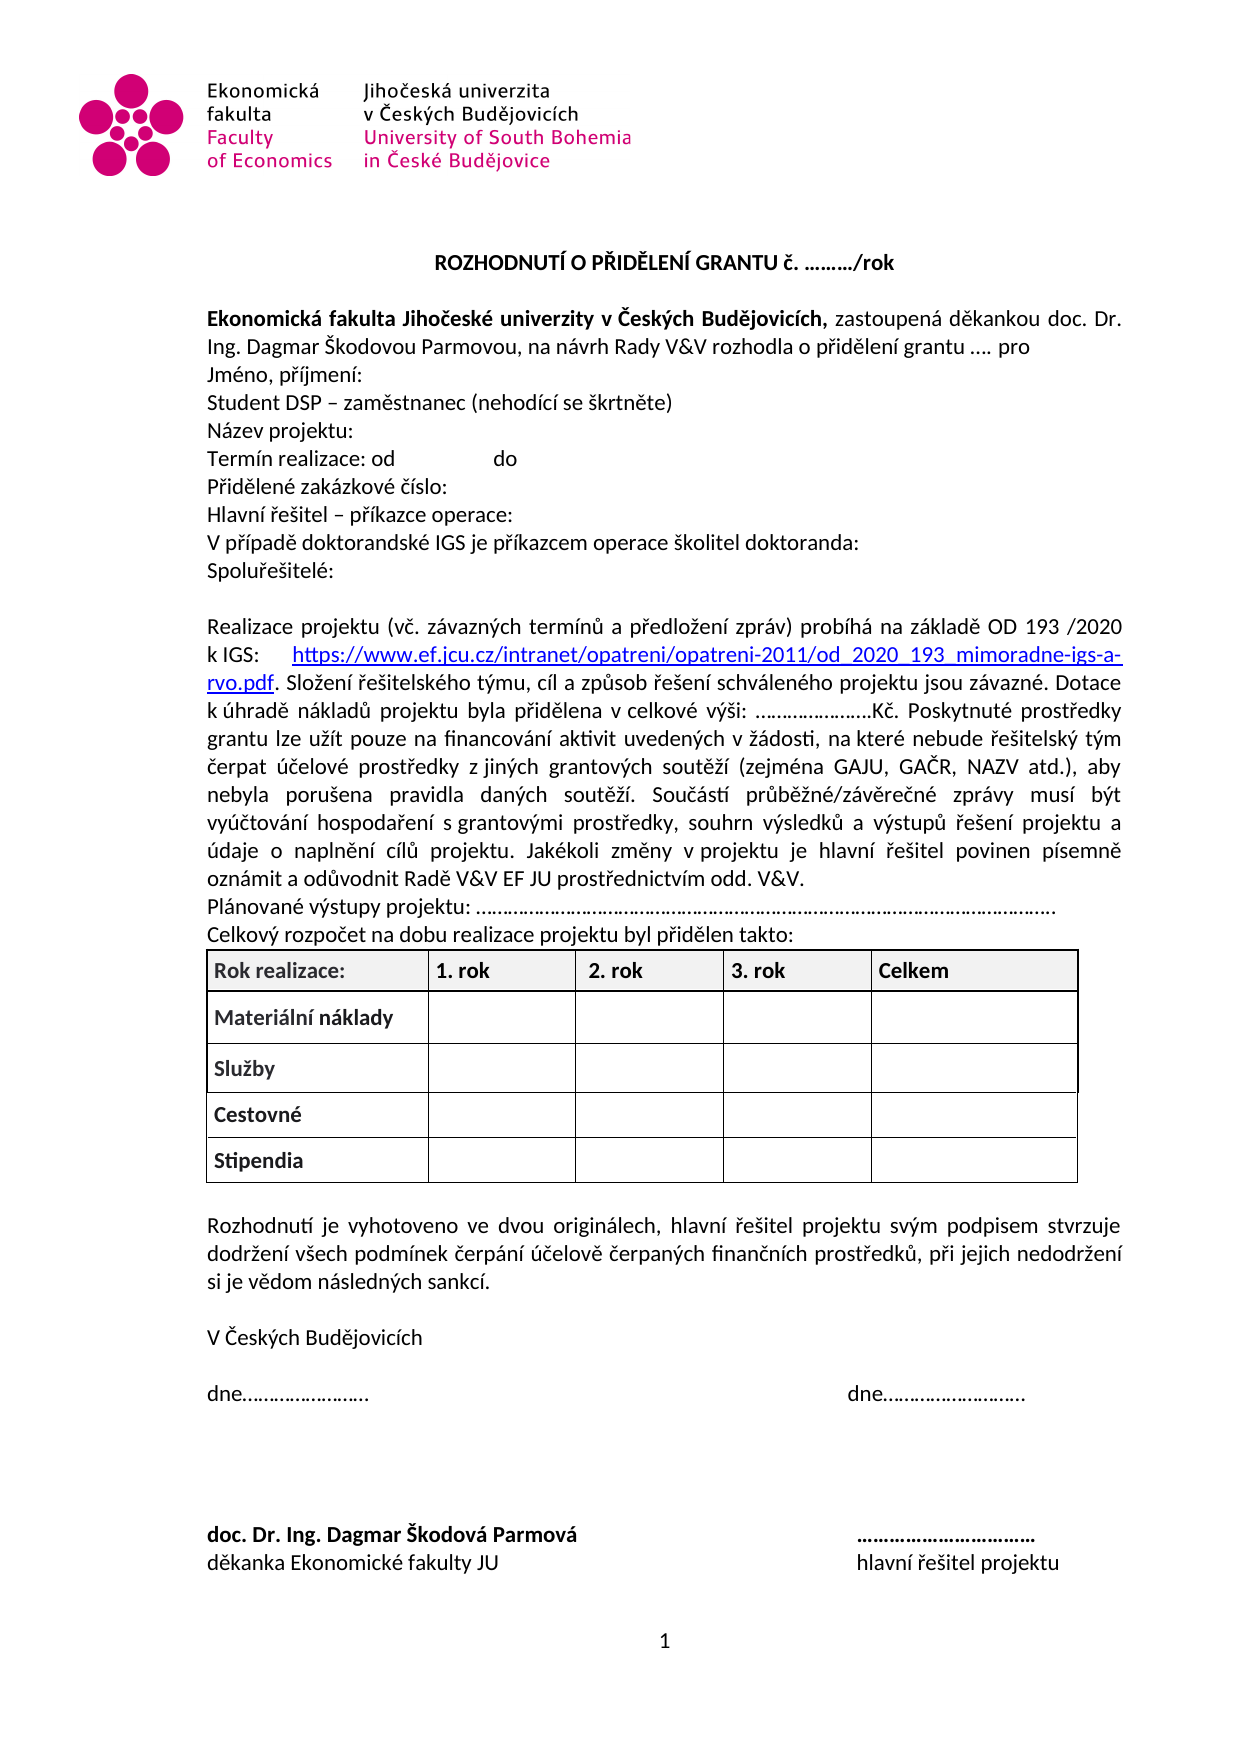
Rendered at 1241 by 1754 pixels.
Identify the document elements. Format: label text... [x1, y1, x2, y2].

table_header 1. rok [429, 951, 575, 989]
table_header 3. rok [724, 951, 871, 989]
text Plánované výstupy projektu: ……………………………………………………………………………………………….. [207, 892, 1122, 921]
table_cell [724, 992, 871, 1043]
text Jméno, příjmení: [207, 360, 1122, 388]
text Přidělené zakázkové číslo: [207, 472, 1122, 500]
text Realizace projektu (vč. závazných termínů a předložení zpráv) probíhá na základě OD 193 /2020 k IGS: https://www.ef.jcu.cz/intranet/opatreni/opatreni-2011/od_2020_193_mimoradne-igs-a-rvo.pdf. Složení řešitelského týmu, cíl a způsob řešení schváleného projektu jsou závazné. Dotace k úhradě nákladů projektu byla přidělena v celkové výši: ………………….Kč. Poskytnuté prostředky grantu lze užít pouze na financování aktivit uvedených v žádosti, na které nebude řešitelský tým čerpat účelové prostředky z jiných grantových soutěží (zejména GAJU, GAČR, NAZV atd.), aby nebyla porušena pravidla daných soutěží. Součástí průběžné/závěrečné zprávy musí být vyúčtování hospodaření s grantovými prostředky, souhrn výsledků a výstupů řešení projektu a údaje o naplnění cílů projektu. Jakékoli změny v projektu je hlavní řešitel povinen písemně oznámit a odůvodnit Radě V&V EF JU prostřednictvím odd. V&V. [207, 612, 1122, 892]
table_cell Materiální náklady [208, 992, 428, 1043]
text Termín realizace: od do [207, 444, 1122, 472]
text doc. Dr. Ing. Dagmar Škodová Parmová …………………………… [207, 1520, 1122, 1548]
table_cell [429, 1138, 575, 1182]
table_cell [429, 1093, 575, 1137]
picture [79, 74, 631, 176]
text Název projektu: [207, 416, 1122, 444]
text Spoluřešitelé: [207, 556, 1122, 584]
table_cell [724, 1093, 871, 1137]
table_cell [724, 1044, 871, 1092]
table_cell Stipendia [207, 1137, 428, 1182]
text Celkový rozpočet na dobu realizace projektu byl přidělen takto: [207, 921, 1122, 948]
text dne…………………… dne……………………… [207, 1379, 1122, 1407]
text V případě doktorandské IGS je příkazcem operace školitel doktoranda: [207, 528, 1122, 556]
table_cell [576, 1044, 723, 1092]
table_cell [872, 992, 1077, 1043]
table_header 2. rok [576, 951, 723, 989]
text Rozhodnutí je vyhotoveno ve dvou originálech, hlavní řešitel projektu svým podpisem stvrzuje dodržení všech podmínek čerpání účelově čerpaných finančních prostředků, při jejich nedodržení si je vědom následných sankcí. [207, 1211, 1122, 1295]
table_cell [429, 992, 575, 1043]
table_cell [872, 1092, 1077, 1137]
text děkanka Ekonomické fakulty JU hlavní řešitel projektu [207, 1548, 1122, 1576]
table_cell [576, 992, 723, 1043]
text Hlavní řešitel – příkazce operace: [207, 500, 1122, 528]
table_header Celkem [872, 951, 1077, 989]
table_cell Služby [208, 1044, 428, 1092]
text Ekonomická fakulta Jihočeské univerzity v Českých Budějovicích, zastoupená děkankou doc. Dr. Ing. Dagmar Škodovou Parmovou, na návrh Rady V&V rozhodla o přidělení grantu …. pro [207, 304, 1122, 360]
table_cell [576, 1093, 723, 1137]
text V Českých Budějovicích [207, 1323, 1122, 1351]
text ROZHODNUTÍ O PŘIDĚLENÍ GRANTU č. ………/rok [207, 248, 1122, 276]
table_header Rok realizace: [208, 951, 428, 989]
table_cell Cestovné [207, 1093, 428, 1137]
table_cell [872, 1137, 1077, 1182]
table_cell [576, 1138, 723, 1182]
table_cell [724, 1138, 871, 1182]
table_cell [872, 1044, 1077, 1092]
table_cell [429, 1044, 575, 1092]
text Student DSP – zaměstnanec (nehodící se škrtněte) [207, 388, 1122, 416]
